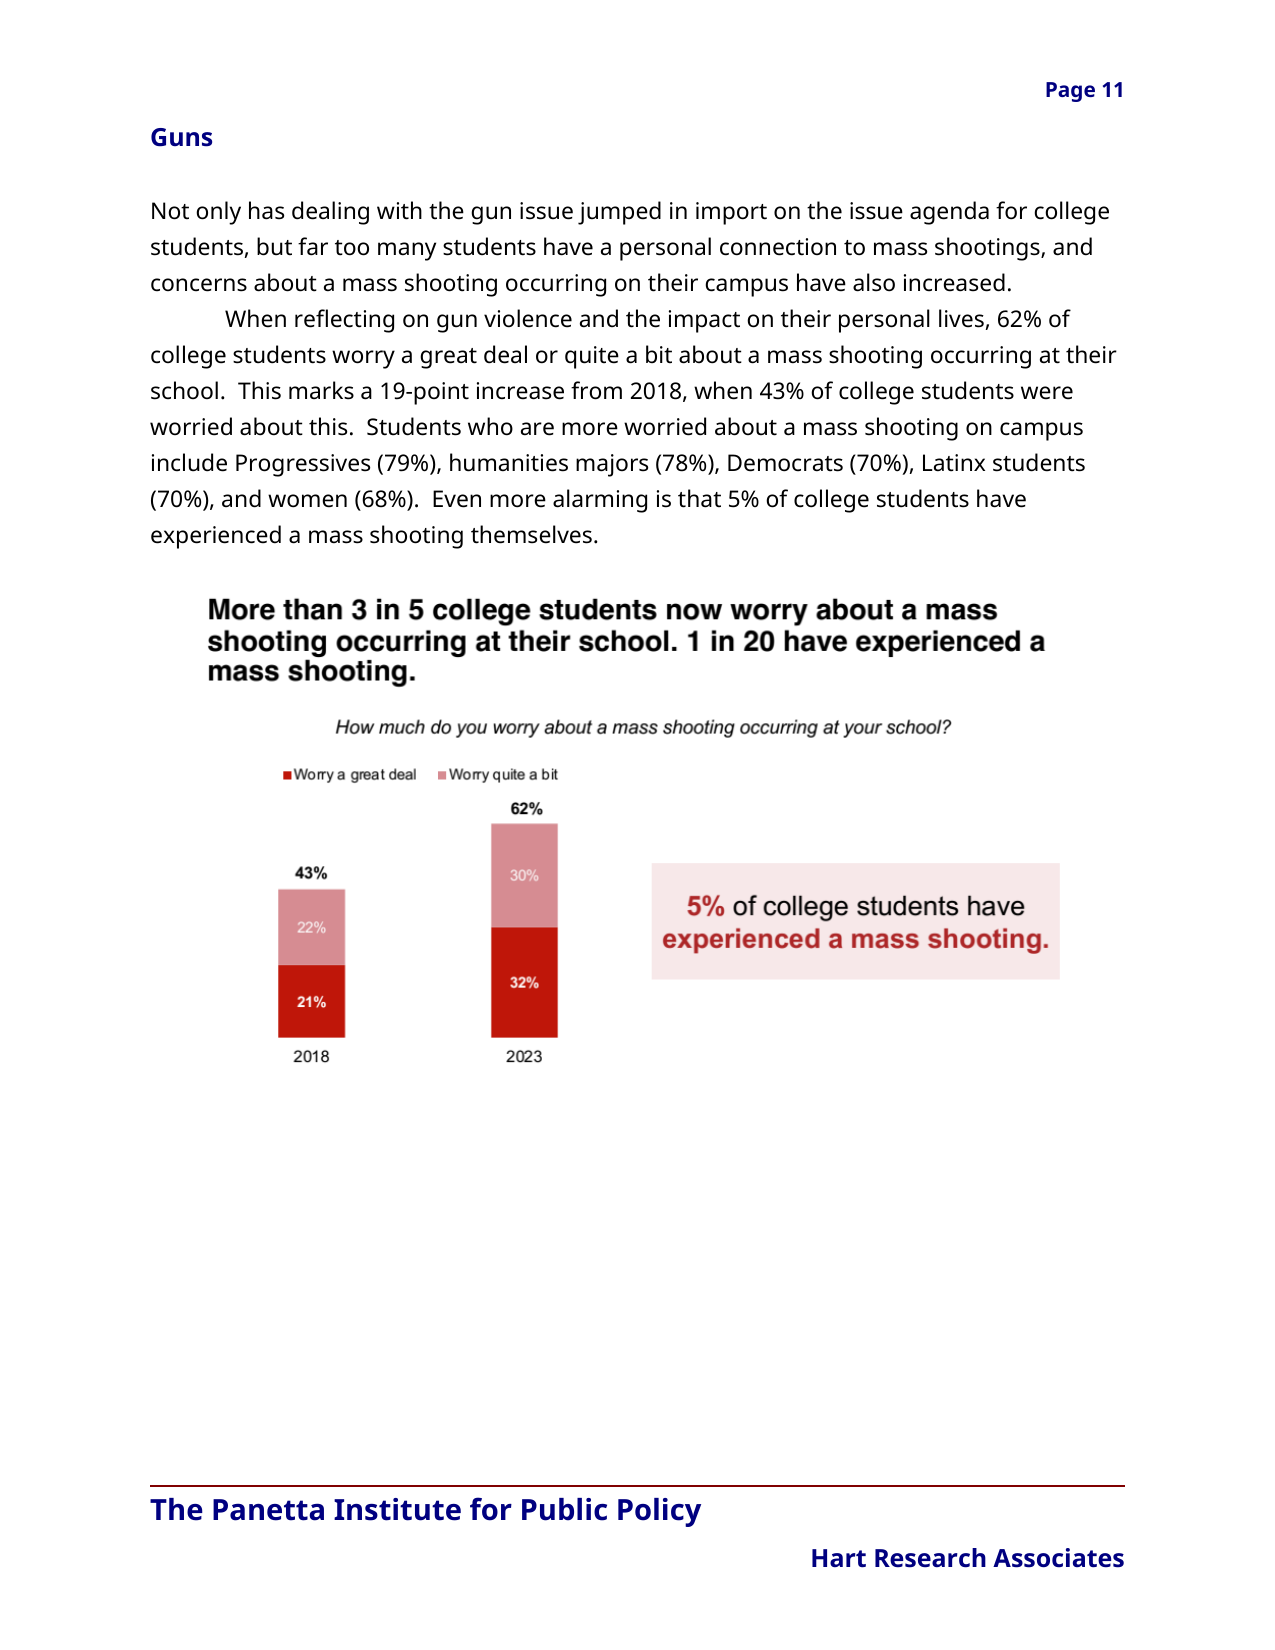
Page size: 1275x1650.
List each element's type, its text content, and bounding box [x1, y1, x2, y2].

subtitle Guns [150, 120, 1125, 154]
subtitle Not only has dealing with the gun issue jumped in import on the issue agenda for college students, but far too many students have a personal connection to mass shootings, and concerns about a mass shooting occurring on their campus have also increased. [150, 159, 1125, 298]
subtitle When reflecting on gun violence and the impact on their personal lives, 62% of college students worry a great deal or quite a bit about a mass shooting occurring at their school. This marks a 19-point increase from 2018, when 43% of college students were worried about this. Students who are more worried about a mass shooting on campus include Progressives (79%), humanities majors (78%), Democrats (70%), Latinx students (70%), and women (68%). Even more alarming is that 5% of college students have experienced a mass shooting themselves. [150, 303, 1125, 550]
